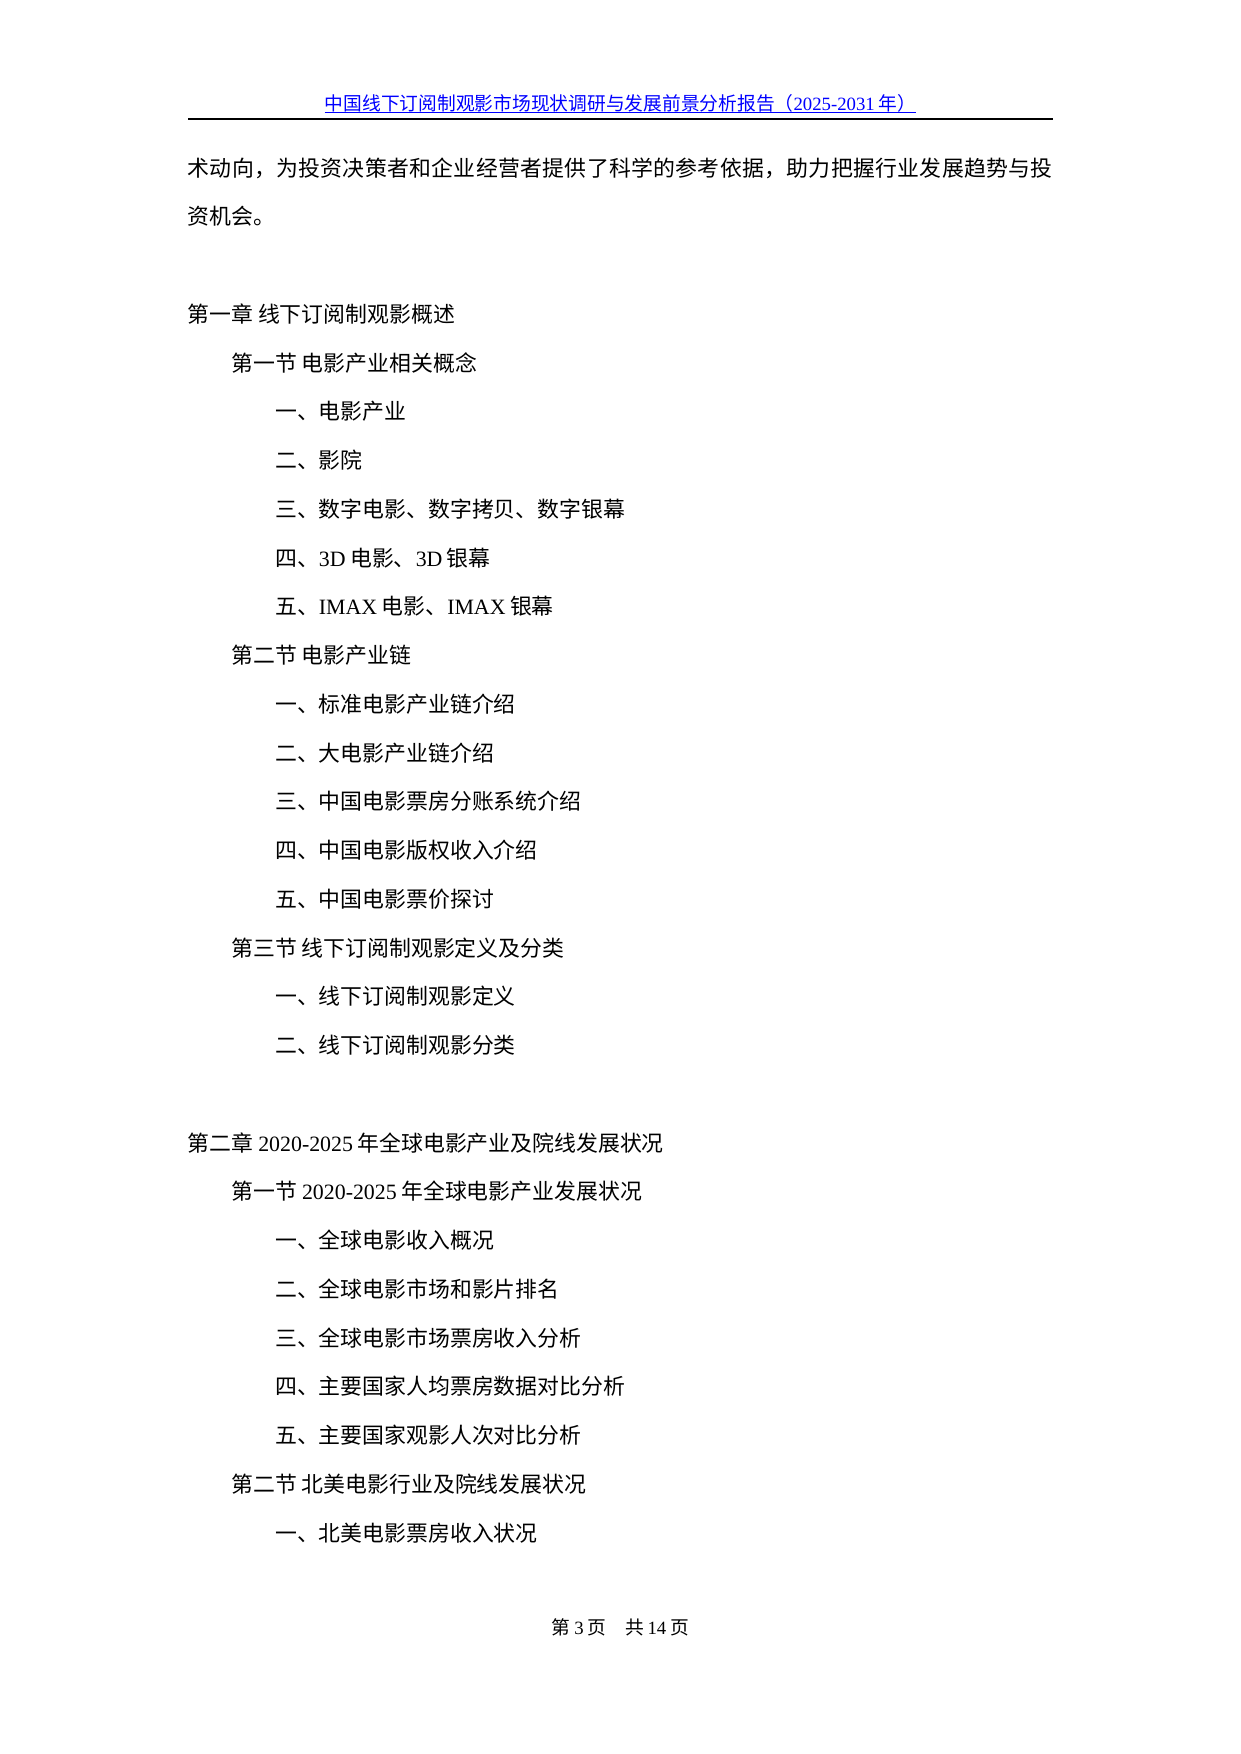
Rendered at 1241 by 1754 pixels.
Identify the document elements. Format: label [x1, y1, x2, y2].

text [187, 150, 1053, 1548]
